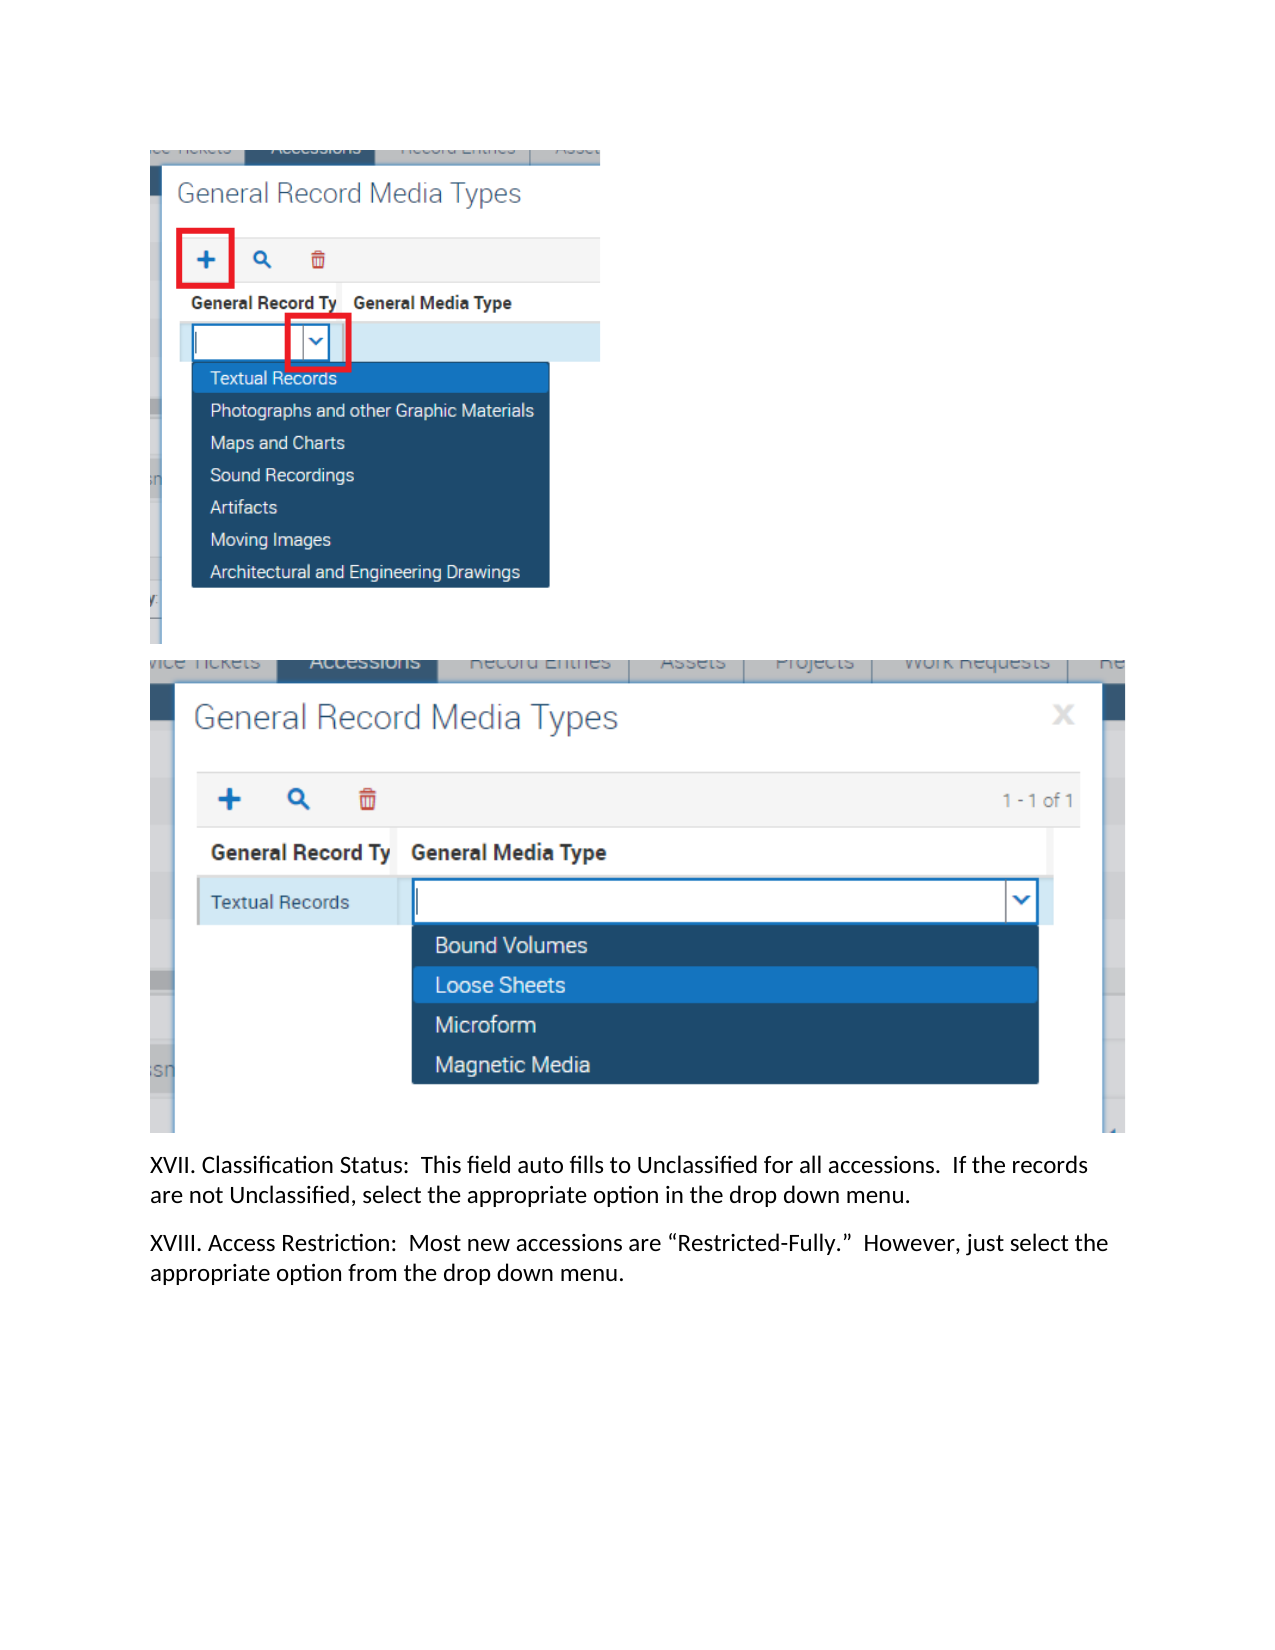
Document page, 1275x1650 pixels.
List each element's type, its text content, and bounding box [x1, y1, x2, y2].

text XVII. Classification Status: This field auto fills to Unclassified for all accessions. If the records are not Unclassified, select the appropriate option in the drop down menu. [150, 1149, 1125, 1210]
picture [150, 150, 600, 644]
picture [150, 660, 1125, 1133]
text XVIII. Access Restriction: Most new accessions are “Restricted-Fully.” However, just select the appropriate option from the drop down menu. [150, 1227, 1125, 1288]
